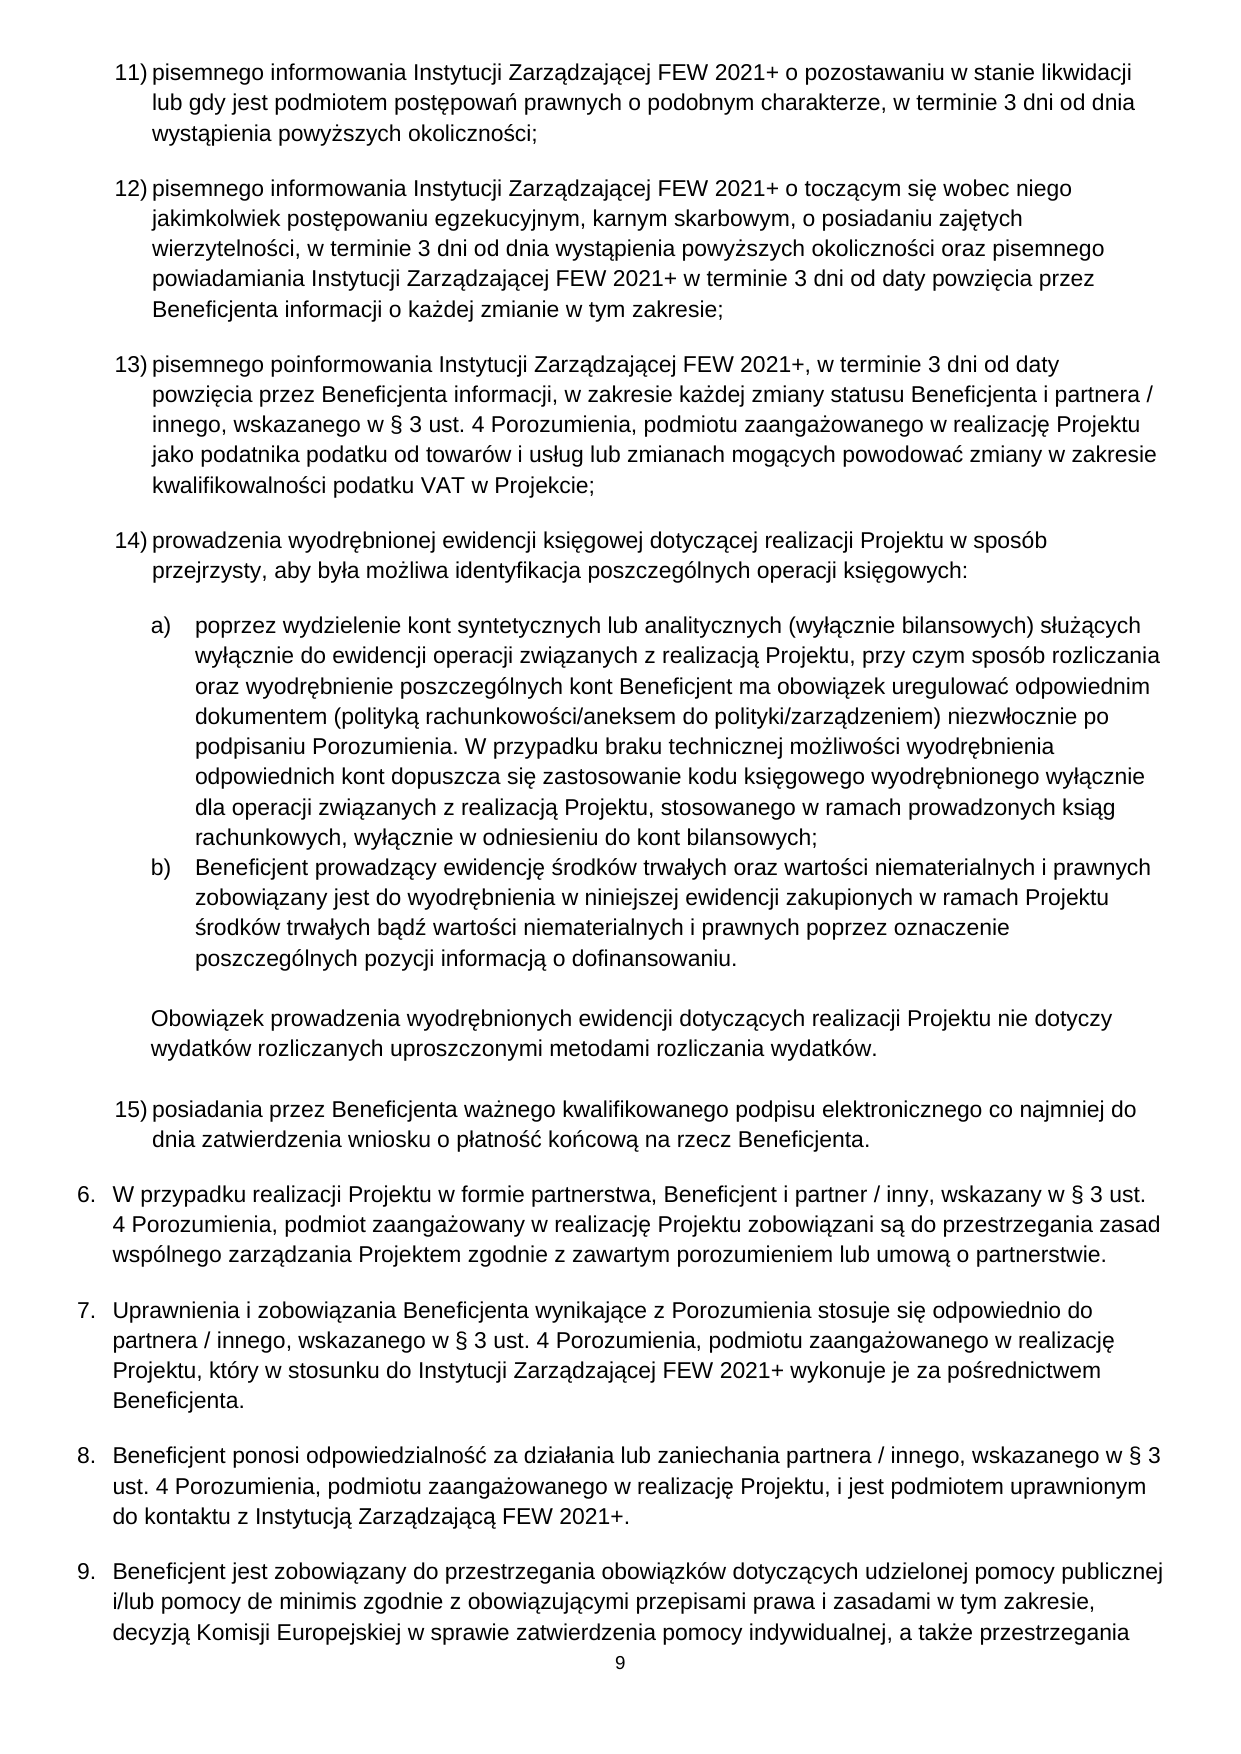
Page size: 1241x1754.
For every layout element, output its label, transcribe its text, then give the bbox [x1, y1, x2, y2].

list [77, 1558, 1163, 1645]
list posiadania przez Beneficjenta ważnego kwalifikowanego podpisu elektronicznego co najmniej do dnia zatwierdzenia wniosku o płatność końcową na rzecz Beneficjenta. [114, 1096, 1163, 1152]
list Uprawnienia i zobowiązania Beneficjenta wynikające z Porozumienia stosuje się odpowiednio do partnera / innego, wskazanego w § 3 ust. 4 Porozumienia, podmiotu zaangażowanego w realizację Projektu, który w stosunku do Instytucji Zarządzającej FEW 2021+ wykonuje je za pośrednictwem Beneficjenta. [77, 1297, 1163, 1413]
list Beneficjent prowadzący ewidencję środków trwałych oraz wartości niematerialnych i prawnych zobowiązany jest do wyodrębnienia w niniejszej ewidencji zakupionych w ramach Projektu środków trwałych bądź wartości niematerialnych i prawnych poprzez oznaczenie poszczególnych pozycji informacją o dofinansowaniu. [151, 854, 1163, 971]
list pisemnego poinformowania Instytucji Zarządzającej FEW 2021+, w terminie 3 dni od daty powzięcia przez Beneficjenta informacji, w zakresie każdej zmiany statusu Beneficjenta i partnera / innego, wskazanego w § 3 ust. 4 Porozumienia, podmiotu zaangażowanego w realizację Projektu jako podatnika podatku od towarów i usług lub zmianach mogących powodować zmiany w zakresie kwalifikowalności podatku VAT w Projekcie; [114, 351, 1163, 498]
list W przypadku realizacji Projektu w formie partnerstwa, Beneficjent i partner / inny, wskazany w § 3 ust. 4 Porozumienia, podmiot zaangażowany w realizację Projektu zobowiązani są do przestrzegania zasad wspólnego zarządzania Projektem zgodnie z zawartym porozumieniem lub umową o partnerstwie. [77, 1181, 1163, 1268]
list Beneficjent ponosi odpowiedzialność za działania lub zaniechania partnera / innego, wskazanego w § 3 ust. 4 Porozumienia, podmiotu zaangażowanego w realizację Projektu, i jest podmiotem uprawnionym do kontaktu z Instytucją Zarządzającą FEW 2021+. [77, 1442, 1163, 1529]
text Obowiązek prowadzenia wyodrębnionych ewidencji dotyczących realizacji Projektu nie dotyczy wydatków rozliczanych uproszczonymi metodami rozliczania wydatków. [151, 1005, 1163, 1061]
list pisemnego informowania Instytucji Zarządzającej FEW 2021+ o toczącym się wobec niego jakimkolwiek postępowaniu egzekucyjnym, karnym skarbowym, o posiadaniu zajętych wierzytelności, w terminie 3 dni od dnia wystąpienia powyższych okoliczności oraz pisemnego powiadamiania Instytucji Zarządzającej FEW 2021+ w terminie 3 dni od daty powzięcia przez Beneficjenta informacji o każdej zmianie w tym zakresie; [114, 175, 1163, 322]
list prowadzenia wyodrębnionej ewidencji księgowej dotyczącej realizacji Projektu w sposób przejrzysty, aby była możliwa identyfikacja poszczególnych operacji księgowych: [114, 527, 1163, 583]
list poprzez wydzielenie kont syntetycznych lub analitycznych (wyłącznie bilansowych) służących wyłącznie do ewidencji operacji związanych z realizacją Projektu, przy czym sposób rozliczania oraz wyodrębnienie poszczególnych kont Beneficjent ma obowiązek uregulować odpowiednim dokumentem (polityką rachunkowości/aneksem do polityki/zarządzeniem) niezwłocznie po podpisaniu Porozumienia. W przypadku braku technicznej możliwości wyodrębnienia odpowiednich kont dopuszcza się zastosowanie kodu księgowego wyodrębnionego wyłącznie dla operacji związanych z realizacją Projektu, stosowanego w ramach prowadzonych ksiąg rachunkowych, wyłącznie w odniesieniu do kont bilansowych; [151, 612, 1163, 850]
list pisemnego informowania Instytucji Zarządzającej FEW 2021+ o pozostawaniu w stanie likwidacji lub gdy jest podmiotem postępowań prawnych o podobnym charakterze, w terminie 3 dni od dnia wystąpienia powyższych okoliczności; [114, 59, 1163, 146]
